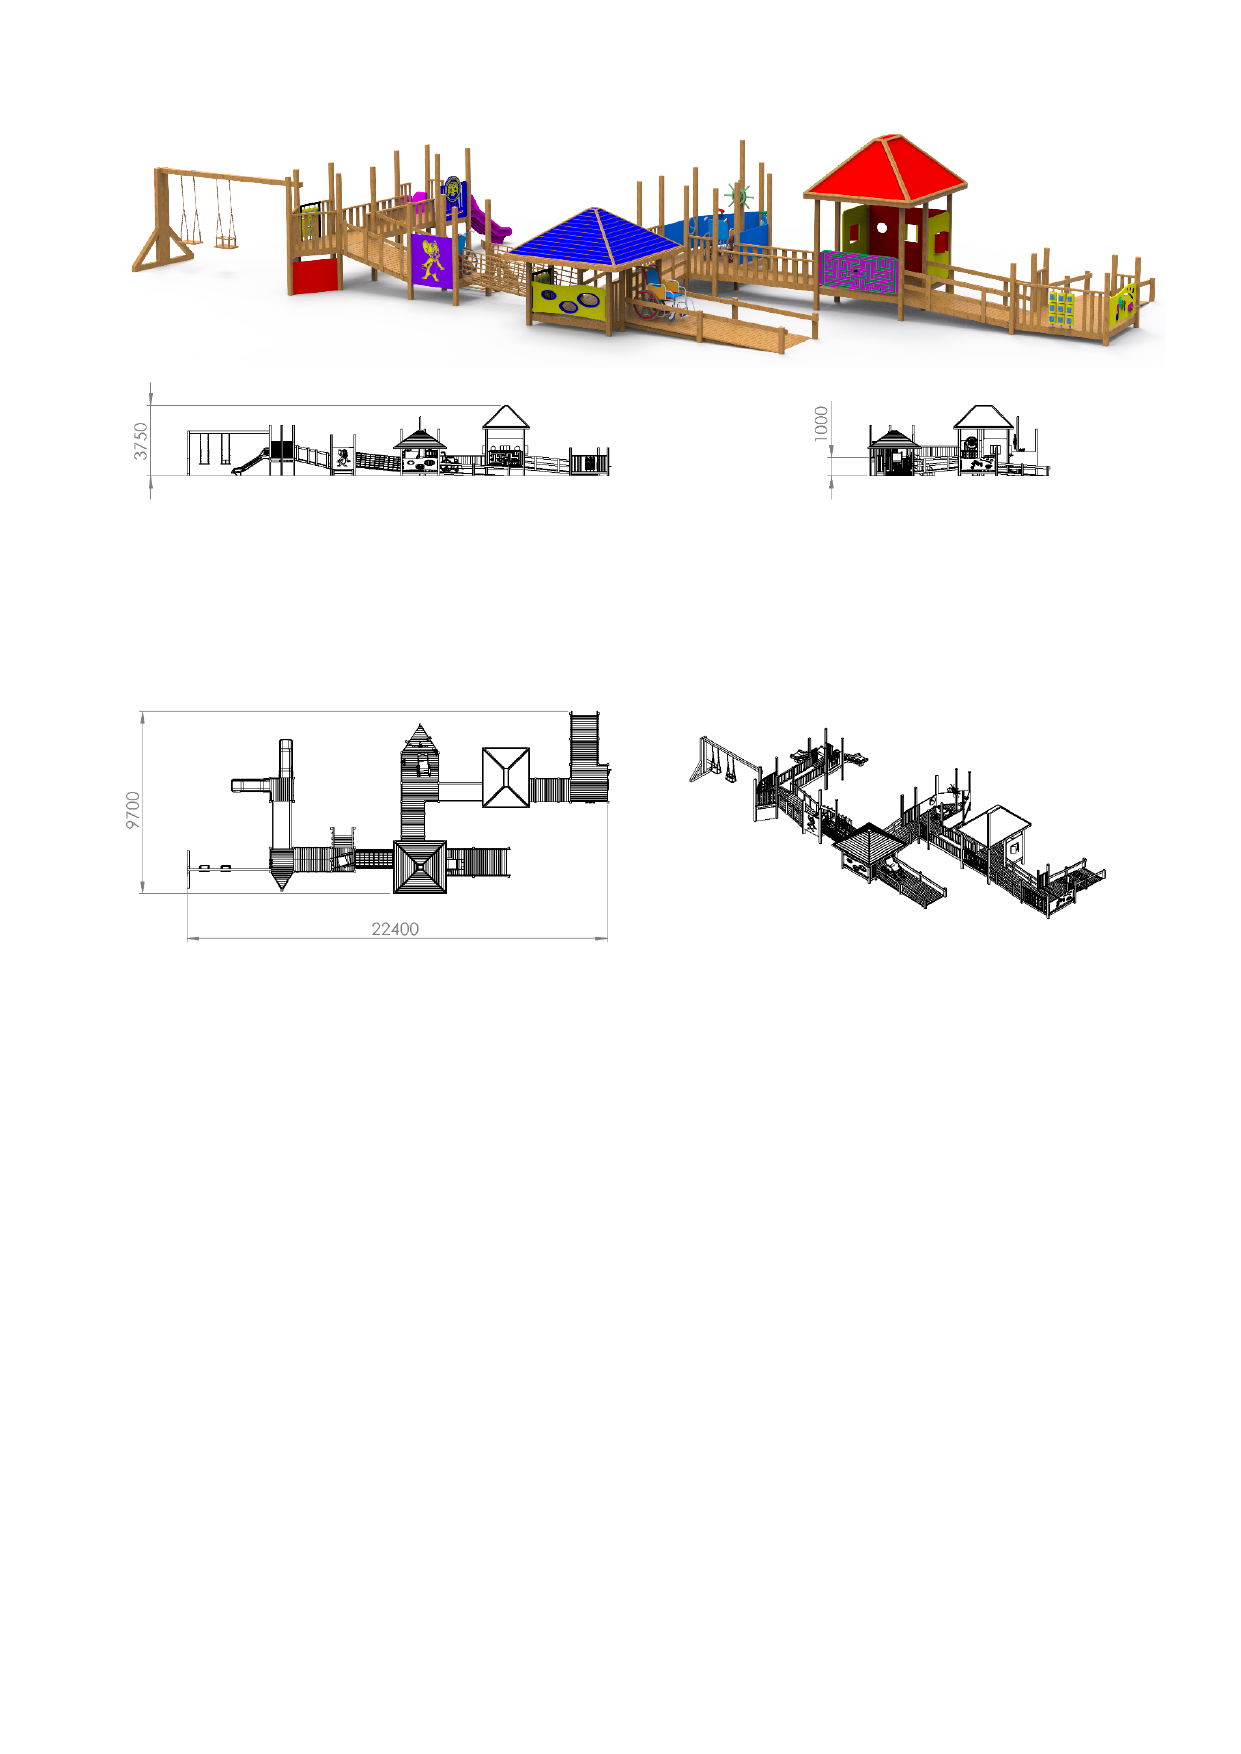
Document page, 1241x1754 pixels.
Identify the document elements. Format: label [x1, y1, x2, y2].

picture [118, 118, 1166, 368]
picture [121, 371, 1119, 962]
